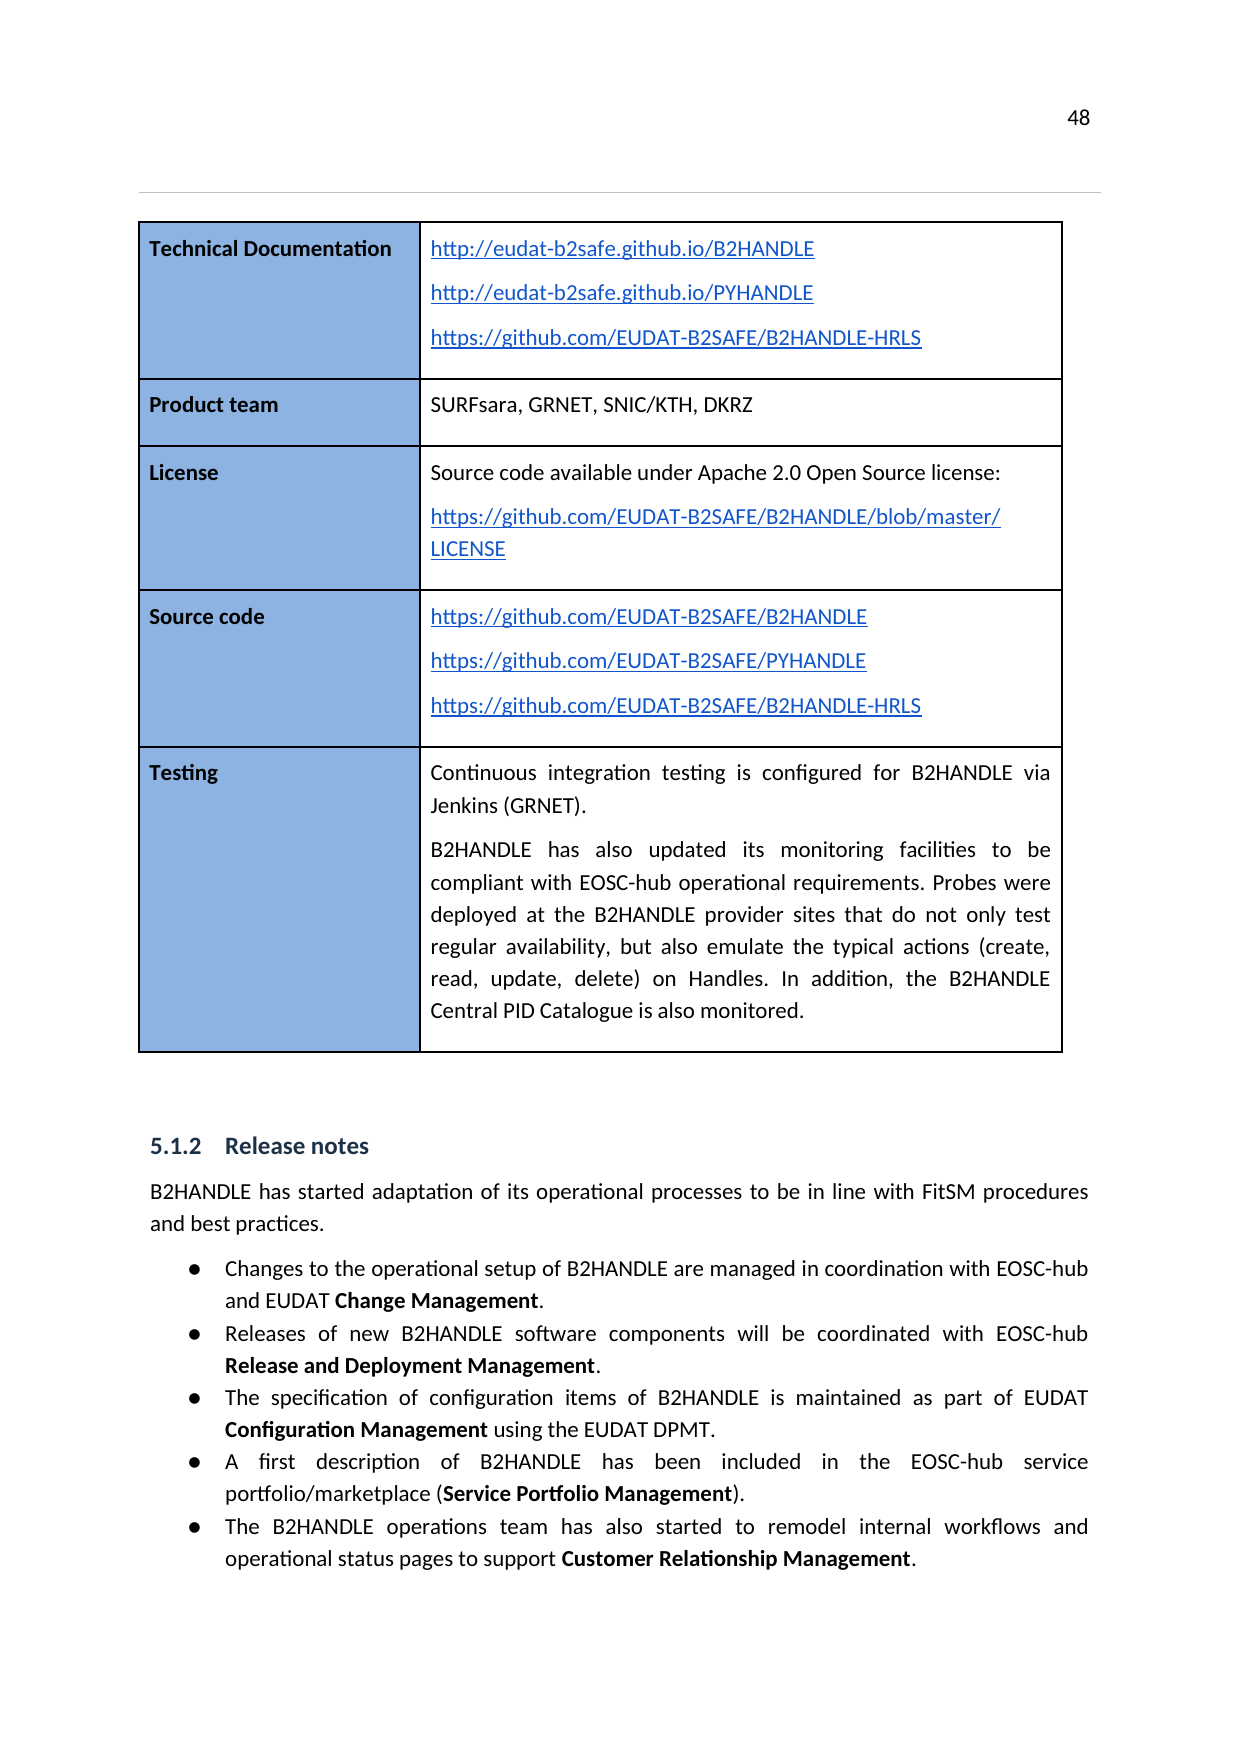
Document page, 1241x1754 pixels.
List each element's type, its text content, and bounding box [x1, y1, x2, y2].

list The specification of configuration items of B2HANDLE is maintained as part of EUDAT Configuration Management using the EUDAT DPMT. [187, 1383, 1090, 1443]
table_cell License [140, 447, 419, 589]
list Changes to the operational setup of B2HANDLE are managed in coordination with EOSC-hub and EUDAT Change Management. [187, 1254, 1090, 1314]
table_cell Technical Documentation [140, 223, 419, 378]
list A first description of B2HANDLE has been included in the EOSC-hub service portfolio/marketplace (Service Portfolio Management). [187, 1447, 1090, 1508]
text B2HANDLE has started adaptation of its operational processes to be in line with FitSM procedures and best practices. [150, 1177, 1090, 1238]
list Releases of new B2HANDLE software components will be coordinated with EOSC-hub Release and Deployment Management. [187, 1319, 1090, 1379]
table_cell http://eudat-b2safe.github.io/B2HANDLE http://eudat-b2safe.github.io/PYHANDLE https://github.com/EUDAT-B2SAFE/B2HANDLE-HRLS [421, 223, 1061, 378]
table_cell Continuous integration testing is configured for B2HANDLE via Jenkins (GRNET). B2HANDLE has also updated its monitoring facilities to be compliant with EOSC-hub operational requirements. Probes were deployed at the B2HANDLE provider sites that do not only test regular availability, but also emulate the typical actions (create, read, update, delete) on Handles. In addition, the B2HANDLE Central PID Catalogue is also monitored. [421, 748, 1061, 1051]
table_cell Testing [140, 748, 419, 1051]
table_cell Source code [140, 591, 419, 746]
list The B2HANDLE operations team has also started to remodel internal workflows and operational status pages to support Customer Relationship Management. [187, 1512, 1090, 1572]
table_cell SURFsara, GRNET, SNIC/KTH, DKRZ [421, 380, 1061, 445]
table_cell Source code available under Apache 2.0 Open Source license: https://github.com/EUDAT-B2SAFE/B2HANDLE/blob/master/LICENSE [421, 447, 1061, 589]
table_cell https://github.com/EUDAT-B2SAFE/B2HANDLE https://github.com/EUDAT-B2SAFE/PYHANDLE https://github.com/EUDAT-B2SAFE/B2HANDLE-HRLS [421, 591, 1061, 746]
subtitle Release notes [150, 1130, 1090, 1160]
table_cell Product team [140, 380, 419, 445]
